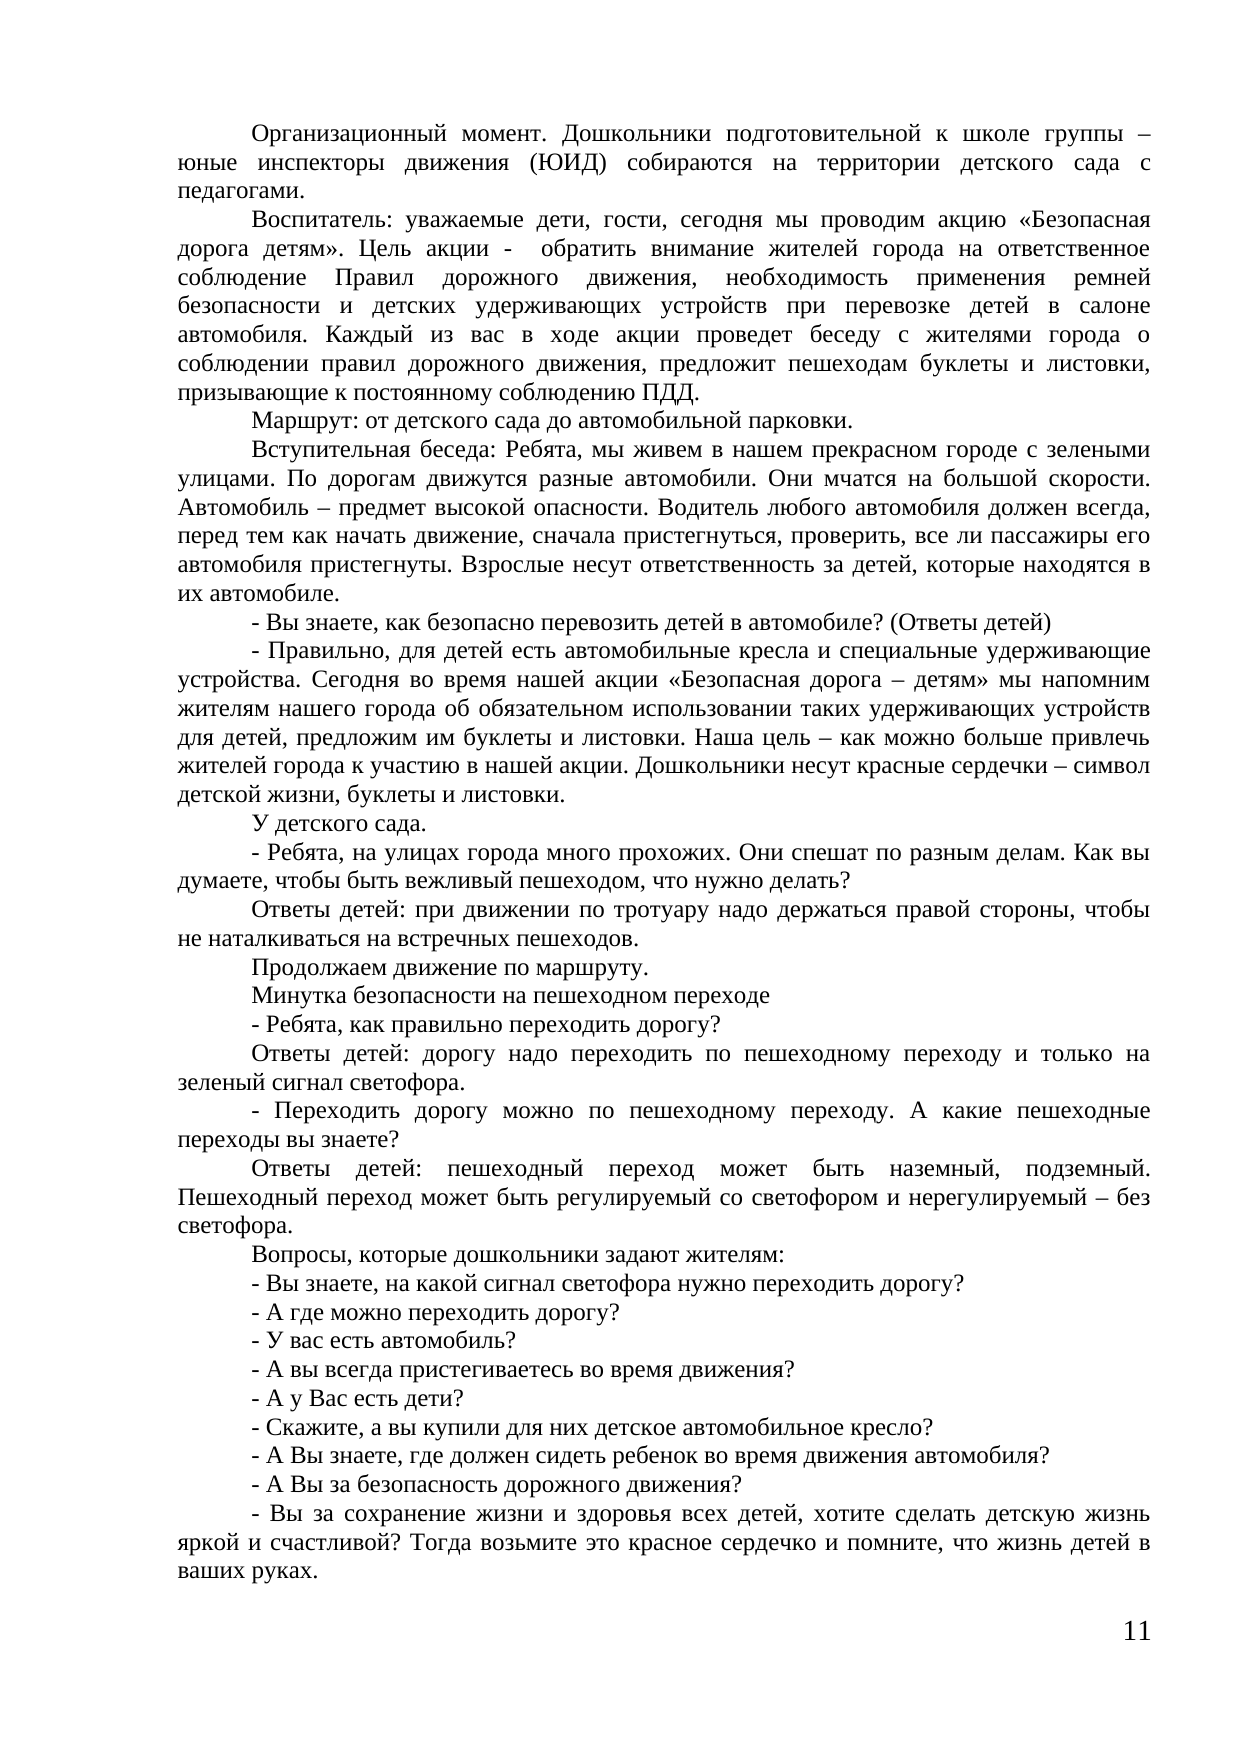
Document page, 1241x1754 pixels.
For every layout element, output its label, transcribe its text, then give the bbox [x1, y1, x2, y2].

text - Вы знаете, на какой сигнал светофора нужно переходить дорогу? [177, 1268, 1152, 1297]
text Ответы детей: при движении по тротуару надо держаться правой стороны, чтобы не наталкиваться на встречных пешеходов. [177, 894, 1152, 952]
text - Вы знаете, как безопасно перевозить детей в автомобиле? (Ответы детей) [177, 607, 1152, 636]
text Вопросы, которые дошкольники задают жителям: [177, 1239, 1152, 1268]
text У детского сада. [177, 808, 1152, 837]
text - А Вы за безопасность дорожного движения? [177, 1469, 1152, 1498]
text - А у Вас есть дети? [177, 1383, 1152, 1412]
text - Вы за сохранение жизни и здоровья всех детей, хотите сделать детскую жизнь яркой и счастливой? Тогда возьмите это красное сердечко и помните, что жизнь детей в ваших руках. [177, 1498, 1152, 1584]
text - А вы всегда пристегиваетесь во время движения? [177, 1354, 1152, 1383]
text Продолжаем движение по маршруту. [177, 952, 1152, 981]
text - Ребята, как правильно переходить дорогу? [177, 1009, 1152, 1038]
text Минутка безопасности на пешеходном переходе [177, 981, 1152, 1009]
text - Правильно, для детей есть автомобильные кресла и специальные удерживающие устройства. Сегодня во время нашей акции «Безопасная дорога – детям» мы напомним жителям нашего города об обязательном использовании таких удерживающих устройств для детей, предложим им буклеты и листовки. Наша цель – как можно больше привлечь жителей города к участию в нашей акции. Дошкольники несут красные сердечки – символ детской жизни, буклеты и листовки. [177, 636, 1152, 808]
text - Переходить дорогу можно по пешеходному переходу. А какие пешеходные переходы вы знаете? [177, 1096, 1152, 1153]
text Вступительная беседа: Ребята, мы живем в нашем прекрасном городе с зелеными улицами. По дорогам движутся разные автомобили. Они мчатся на большой скорости. Автомобиль – предмет высокой опасности. Водитель любого автомобиля должен всегда, перед тем как начать движение, сначала пристегнуться, проверить, все ли пассажиры его автомобиля пристегнуты. Взрослые несут ответственность за детей, которые находятся в их автомобиле. [177, 434, 1152, 607]
text Организационный момент. Дошкольники подготовительной к школе группы – юные инспекторы движения (ЮИД) собираются на территории детского сада с педагогами. [177, 118, 1152, 204]
text Ответы детей: дорогу надо переходить по пешеходному переходу и только на зеленый сигнал светофора. [177, 1038, 1152, 1096]
text - А Вы знаете, где должен сидеть ребенок во время движения автомобиля? [177, 1441, 1152, 1469]
text - Ребята, на улицах города много прохожих. Они спешат по разным делам. Как вы думаете, чтобы быть вежливый пешеходом, что нужно делать? [177, 837, 1152, 894]
text - Скажите, а вы купили для них детское автомобильное кресло? [177, 1412, 1152, 1441]
text - У вас есть автомобиль? [177, 1326, 1152, 1354]
text Ответы детей: пешеходный переход может быть наземный, подземный. Пешеходный переход может быть регулируемый со светофором и нерегулируемый – без светофора. [177, 1153, 1152, 1239]
text Маршрут: от детского сада до автомобильной парковки. [177, 406, 1152, 434]
text Воспитатель: уважаемые дети, гости, сегодня мы проводим акцию «Безопасная дорога детям». Цель акции - обратить внимание жителей города на ответственное соблюдение Правил дорожного движения, необходимость применения ремней безопасности и детских удерживающих устройств при перевозке детей в салоне автомобиля. Каждый из вас в ходе акции проведет беседу с жителями города о соблюдении правил дорожного движения, предложит пешеходам буклеты и листовки, призывающие к постоянному соблюдению ПДД. [177, 204, 1152, 406]
text - А где можно переходить дорогу? [177, 1297, 1152, 1326]
